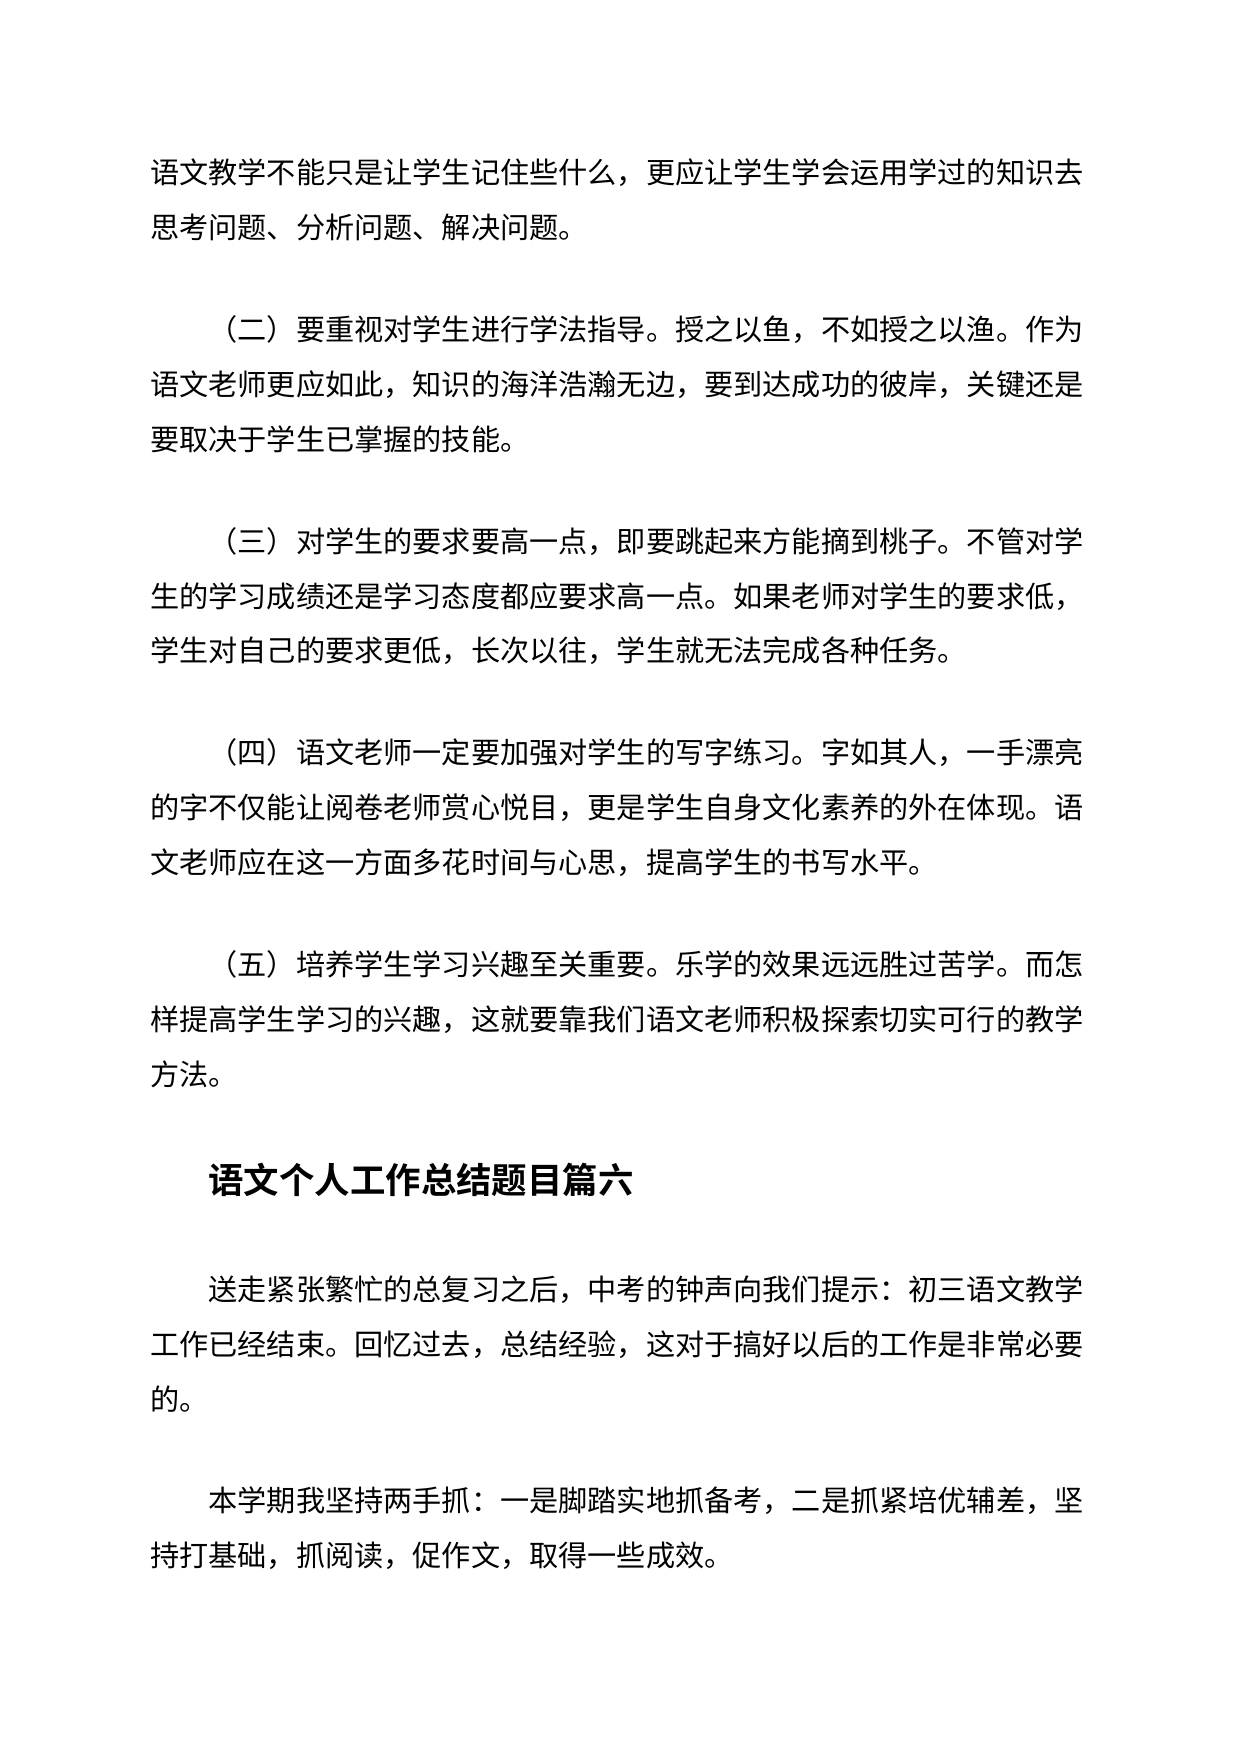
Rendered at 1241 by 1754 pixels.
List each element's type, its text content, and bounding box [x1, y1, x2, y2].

text （四）语文老师一定要加强对学生的写字练习。字如其人，一手漂亮的字不仅能让阅卷老师赏心悦目，更是学生自身文化素养的外在体现。语文老师应在这一方面多花时间与心思，提高学生的书写水平。 [150, 730, 1090, 882]
text 语文个人工作总结题目篇六 [150, 1153, 1090, 1204]
text （五）培养学生学习兴趣至关重要。乐学的效果远远胜过苦学。而怎样提高学生学习的兴趣，这就要靠我们语文老师积极探索切实可行的教学方法。 [150, 941, 1090, 1093]
text （三）对学生的要求要高一点，即要跳起来方能摘到桃子。不管对学生的学习成绩还是学习态度都应要求高一点。如果老师对学生的要求低，学生对自己的要求更低，长次以往，学生就无法完成各种任务。 [150, 518, 1090, 670]
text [150, 150, 1090, 247]
text 送走紧张繁忙的总复习之后，中考的钟声向我们提示：初三语文教学工作已经结束。回忆过去，总结经验，这对于搞好以后的工作是非常必要的。 [150, 1266, 1090, 1418]
text 本学期我坚持两手抓：一是脚踏实地抓备考，二是抓紧培优辅差，坚持打基础，抓阅读，促作文，取得一些成效。 [150, 1478, 1090, 1575]
text （二）要重视对学生进行学法指导。授之以鱼，不如授之以渔。作为语文老师更应如此，知识的海洋浩瀚无边，要到达成功的彼岸，关键还是要取决于学生已掌握的技能。 [150, 307, 1090, 459]
